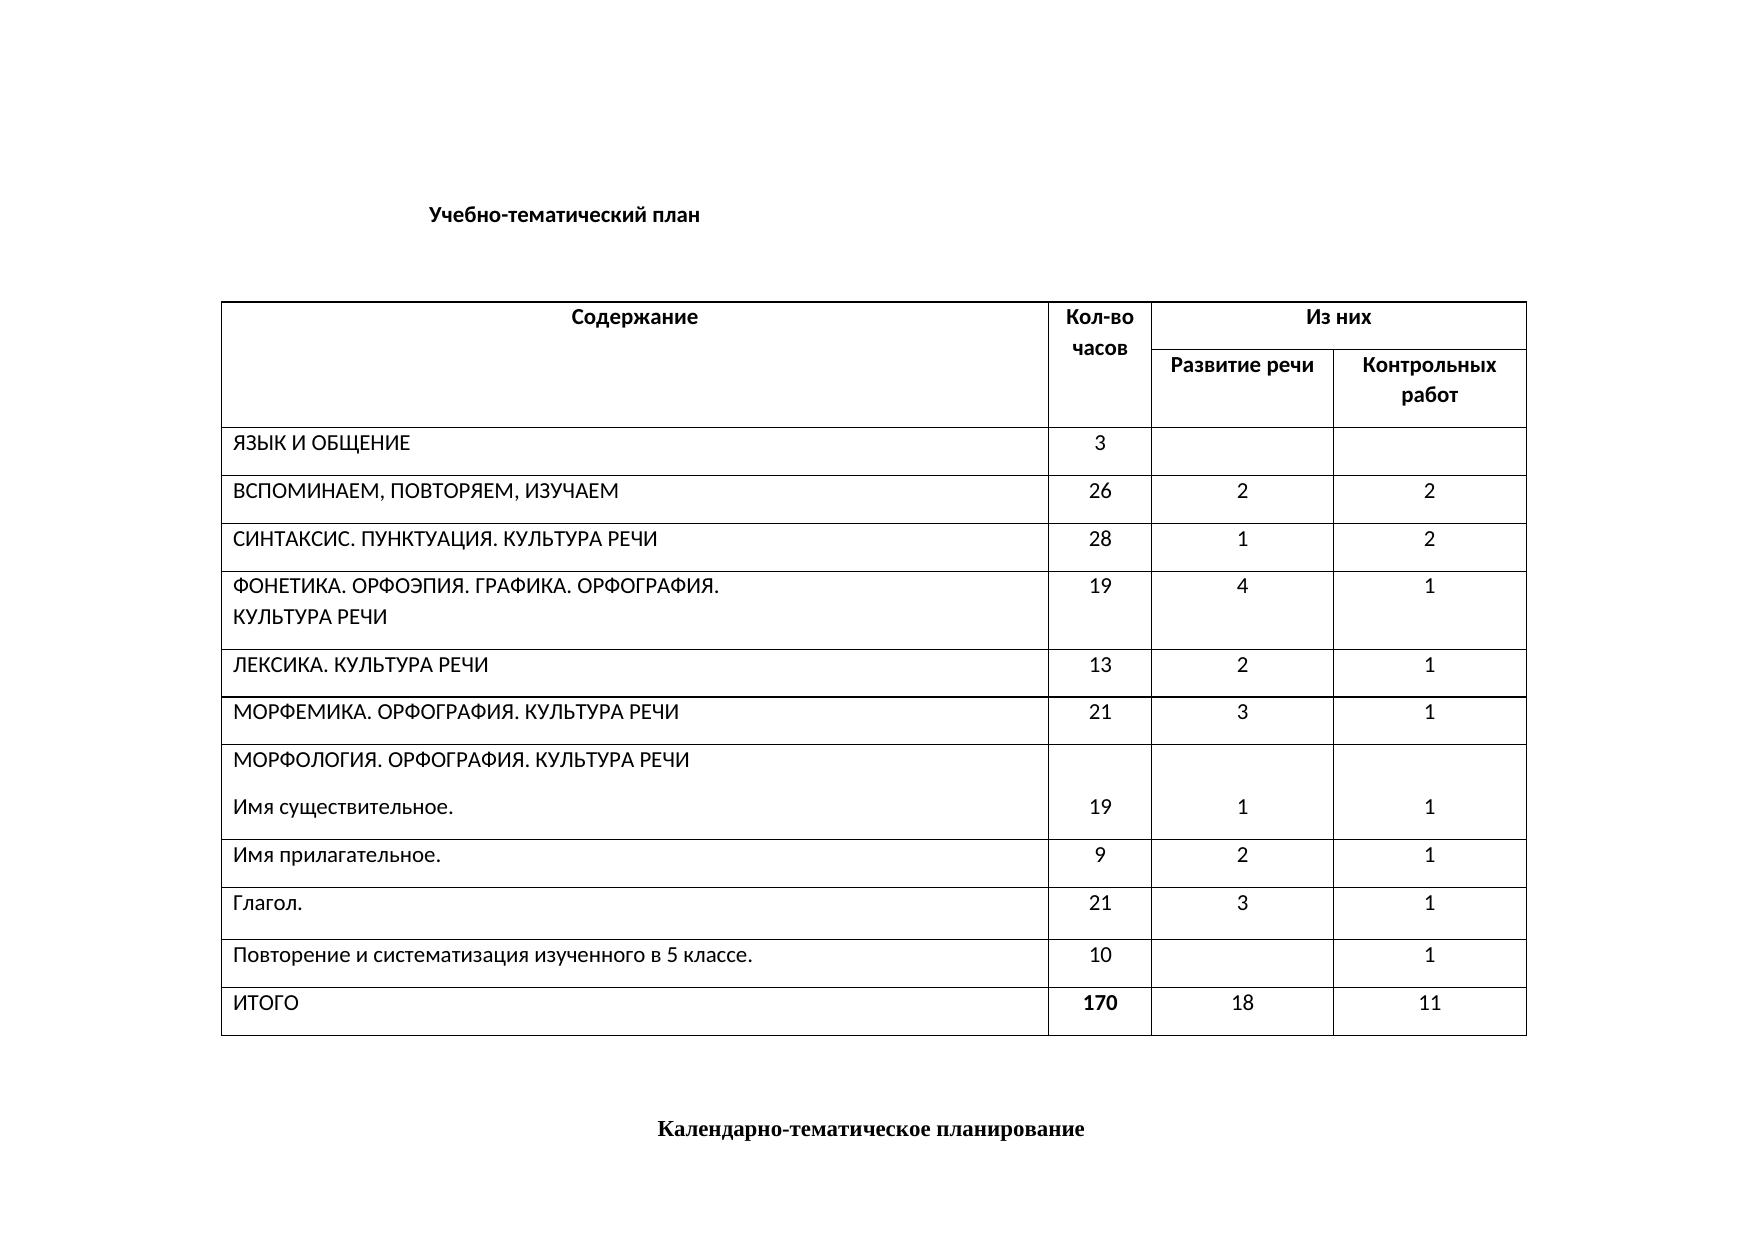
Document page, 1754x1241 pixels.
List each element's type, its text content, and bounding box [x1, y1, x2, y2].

table_cell 28 [1049, 524, 1151, 571]
table_cell 2 [1334, 476, 1526, 523]
table_cell 1 [1334, 698, 1526, 744]
table_cell 1 [1334, 940, 1526, 987]
table_cell 1 [1334, 840, 1526, 887]
table_cell Повторение и систематизация изученного в 5 классе. [222, 940, 1048, 987]
table_cell 2 [1152, 476, 1333, 523]
table_cell МОРФЕМИКА. ОРФОГРАФИЯ. КУЛЬТУРА РЕЧИ [222, 698, 1048, 744]
table_cell 3 [1152, 888, 1333, 939]
table_cell 3 [1152, 698, 1333, 744]
table_cell 19 [1049, 572, 1151, 649]
table_cell Глагол. [222, 888, 1048, 939]
table_cell 1 [1152, 745, 1333, 839]
table_cell 10 [1049, 940, 1151, 987]
table_cell Развитие речи [1152, 350, 1333, 427]
text Календарно-тематическое планирование [118, 1114, 1624, 1141]
table_cell 11 [1334, 988, 1526, 1034]
table_cell ЯЗЫК И ОБЩЕНИЕ [222, 428, 1048, 475]
table_header Содержание [222, 303, 1048, 427]
table_cell 19 [1049, 745, 1151, 839]
table_cell 1 [1334, 572, 1526, 649]
table_cell ФОНЕТИКА. ОРФОЭПИЯ. ГРАФИКА. ОРФОГРАФИЯ. КУЛЬТУРА РЕЧИ [222, 572, 1048, 649]
table_cell [1152, 428, 1333, 475]
table_cell ИТОГО [222, 988, 1048, 1034]
table_header Из них [1152, 303, 1526, 349]
table_cell [1152, 940, 1333, 987]
table_cell 1 [1334, 745, 1526, 839]
table_cell 1 [1334, 650, 1526, 696]
table_cell ЛЕКСИКА. КУЛЬТУРА РЕЧИ [222, 650, 1048, 696]
subtitle Учебно-тематический план [118, 201, 1624, 229]
table_cell Имя прилагательное. [222, 840, 1048, 887]
table_cell 13 [1049, 650, 1151, 696]
table_cell 9 [1049, 840, 1151, 887]
table_cell СИНТАКСИС. ПУНКТУАЦИЯ. КУЛЬТУРА РЕЧИ [222, 524, 1048, 571]
table_cell 2 [1334, 524, 1526, 571]
table_cell 18 [1152, 988, 1333, 1034]
table_header Кол-во часов [1049, 303, 1151, 427]
table_cell 170 [1049, 988, 1151, 1034]
table_cell МОРФОЛОГИЯ. ОРФОГРАФИЯ. КУЛЬТУРА РЕЧИ Имя существительное. [222, 745, 1048, 839]
table_cell 2 [1152, 840, 1333, 887]
table_cell 21 [1049, 698, 1151, 744]
table_cell 26 [1049, 476, 1151, 523]
table_cell 21 [1049, 888, 1151, 939]
table_cell 2 [1152, 650, 1333, 696]
table_cell ВСПОМИНАЕМ, ПОВТОРЯЕМ, ИЗУЧАЕМ [222, 476, 1048, 523]
table_cell 1 [1334, 888, 1526, 939]
table_cell 1 [1152, 524, 1333, 571]
table_cell Контрольных работ [1334, 350, 1526, 427]
table_cell [1334, 428, 1526, 475]
table_cell 3 [1049, 428, 1151, 475]
table_cell 4 [1152, 572, 1333, 649]
